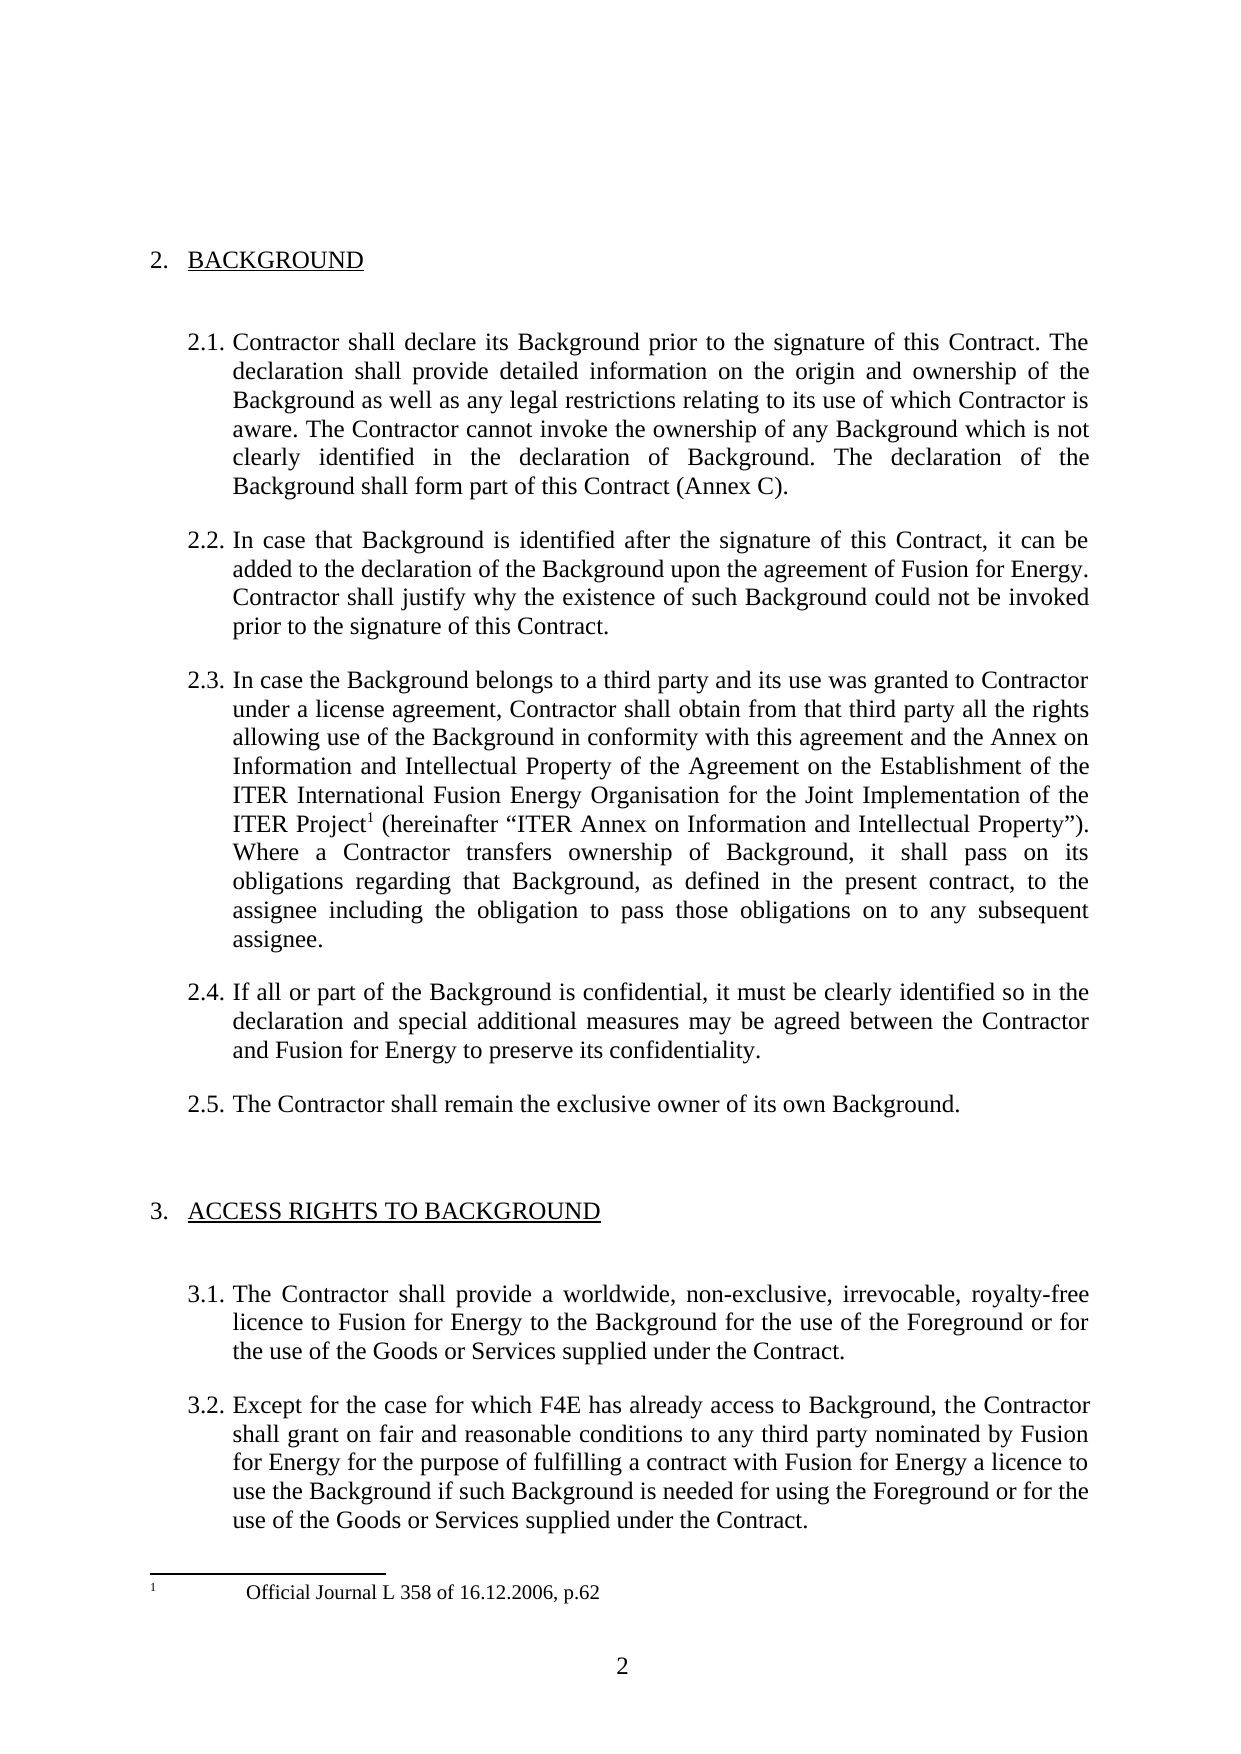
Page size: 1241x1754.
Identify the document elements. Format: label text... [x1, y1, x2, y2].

list The Contractor shall remain the exclusive owner of its own Background. [187, 1089, 1090, 1117]
list The Contractor shall provide a worldwide, non-exclusive, irrevocable, royalty-free licence to Fusion for Energy to the Background for the use of the Foreground or for the use of the Goods or Services supplied under the Contract. [187, 1279, 1090, 1365]
list In case that Background is identified after the signature of this Contract, it can be added to the declaration of the Background upon the agreement of Fusion for Energy. Contractor shall justify why the existence of such Background could not be invoked prior to the signature of this Contract. [187, 525, 1090, 640]
list In case the Background belongs to a third party and its use was granted to Contractor under a license agreement, Contractor shall obtain from that third party all the rights allowing use of the Background in conformity with this agreement and the Annex on Information and Intellectual Property of the Agreement on the Establishment of the ITER International Fusion Energy Organisation for the Joint Implementation of the ITER Project (hereinafter “ITER Annex on Information and Intellectual Property”). Where a Contractor transfers ownership of Background, it shall pass on its obligations regarding that Background, as defined in the present contract, to the assignee including the obligation to pass those obligations on to any subsequent assignee. [187, 665, 1090, 952]
list Except for the case for which F4E has already access to Background, the Contractor shall grant on fair and reasonable conditions to any third party nominated by Fusion for Energy for the purpose of fulfilling a contract with Fusion for Energy a licence to use the Background if such Background is needed for using the Foreground or for the use of the Goods or Services supplied under the Contract. [187, 1390, 1090, 1534]
list If all or part of the Background is confidential, it must be clearly identified so in the declaration and special additional measures may be agreed between the Contractor and Fusion for Energy to preserve its confidentiality. [187, 977, 1090, 1064]
list Contractor shall declare its Background prior to the signature of this Contract. The declaration shall provide detailed information on the origin and ownership of the Background as well as any legal restrictions relating to its use of which Contractor is aware. The Contractor cannot invoke the ownership of any Background which is not clearly identified in the declaration of Background. The declaration of the Background shall form part of this Contract (Annex C). [187, 327, 1090, 500]
list ACCESS RIGHTS TO BACKGROUND [150, 1196, 1090, 1225]
list BACKGROUND [150, 245, 1090, 274]
